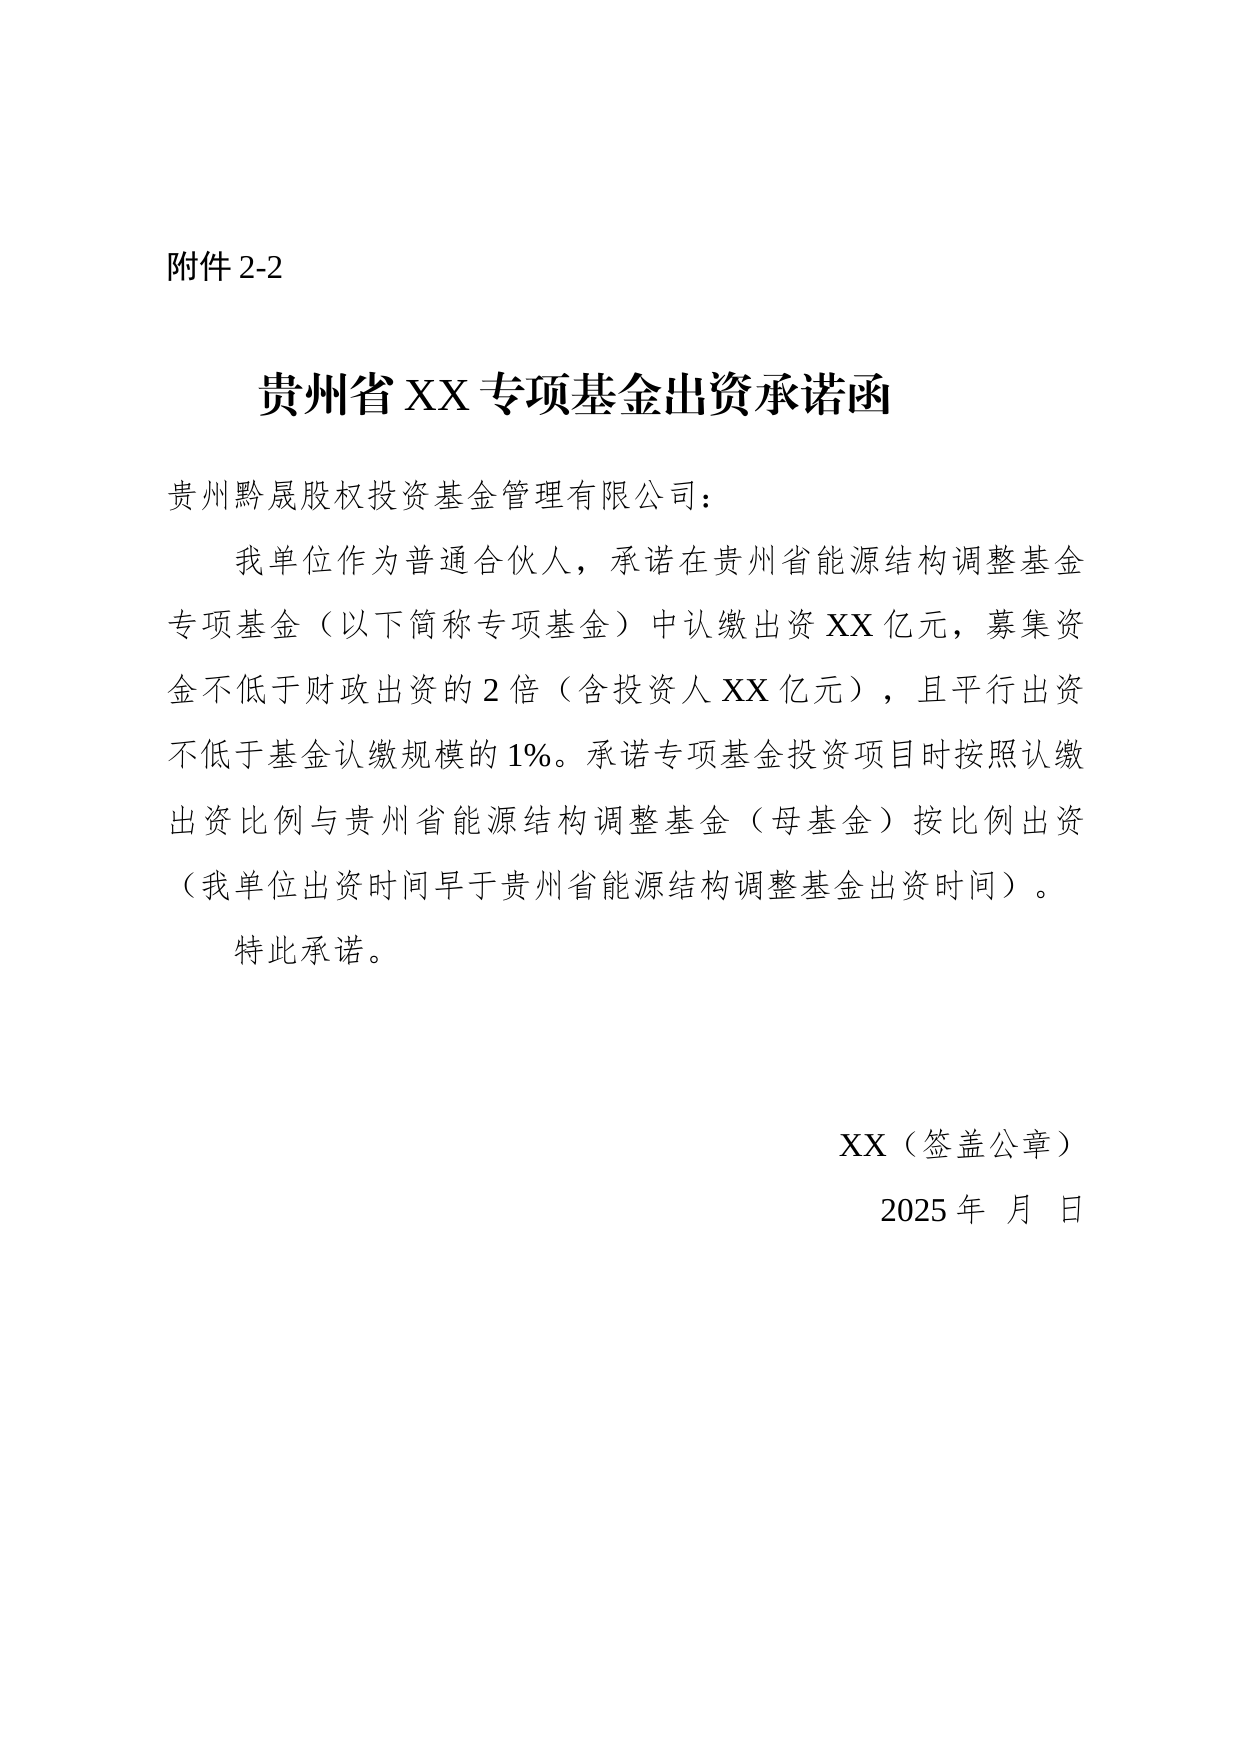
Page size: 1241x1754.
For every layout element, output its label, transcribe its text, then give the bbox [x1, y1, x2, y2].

text XX（签盖公章） [165, 1110, 1087, 1175]
text 特此承诺。 [165, 915, 1087, 980]
text 附件2-2 [165, 233, 1087, 298]
text 我单位作为普通合伙人，承诺在贵州省能源结构调整基金专项基金（以下简称专项基金）中认缴出资XX亿元，募集资金不低于财政出资的2倍（含投资人XX亿元），且平行出资不低于基金认缴规模的1%。承诺专项基金投资项目时按照认缴出资比例与贵州省能源结构调整基金（母基金）按比例出资（我单位出资时间早于贵州省能源结构调整基金出资时间）。 [165, 525, 1087, 915]
text 2025年 月 日 [165, 1175, 1087, 1240]
text 贵州省XX专项基金出资承诺函 [165, 363, 1087, 428]
text 贵州黔晟股权投资基金管理有限公司： [165, 460, 1087, 525]
